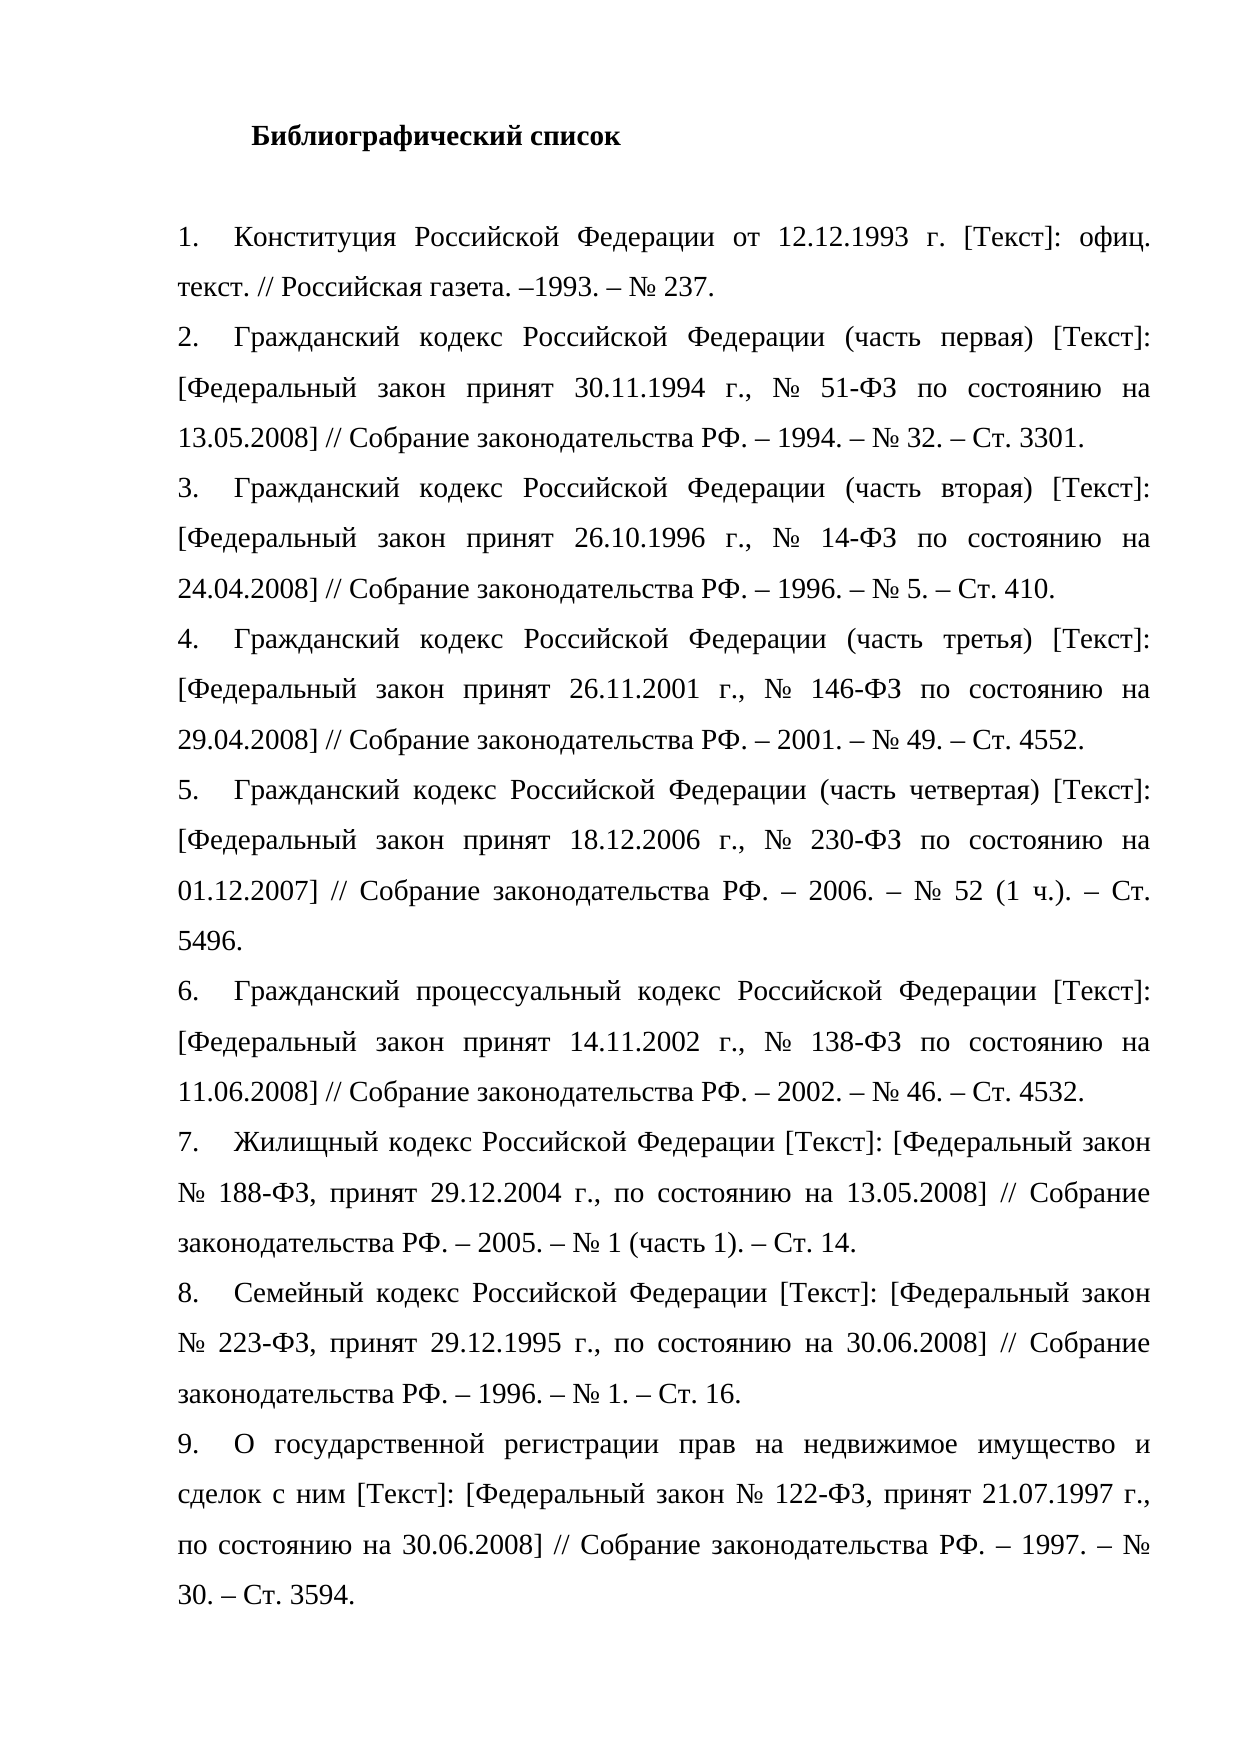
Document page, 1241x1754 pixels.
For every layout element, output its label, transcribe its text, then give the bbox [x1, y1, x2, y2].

list Гражданский кодекс Российской Федерации (часть третья) [Текст]: [Федеральный закон принят 26.11.2001 г., № 146-ФЗ по состоянию на 29.04.2008] // Собрание законодательства РФ. – 2001. – № 49. – Ст. 4552. [177, 621, 1152, 755]
list Гражданский процессуальный кодекс Российской Федерации [Текст]: [Федеральный закон принят 14.11.2002 г., № 138-ФЗ по состоянию на 11.06.2008] // Собрание законодательства РФ. – 2002. – № 46. – Ст. 4532. [177, 973, 1152, 1108]
list Гражданский кодекс Российской Федерации (часть вторая) [Текст]: [Федеральный закон принят 26.10.1996 г., № 14-ФЗ по состоянию на 24.04.2008] // Собрание законодательства РФ. – 1996. – № 5. – Ст. 410. [177, 470, 1152, 604]
list Конституция Российской Федерации от 12.12.1993 г. [Текст]: офиц. текст. // Российская газета. –1993. – № 237. [177, 219, 1152, 303]
subtitle Библиографический список [177, 118, 1152, 152]
list Жилищный кодекс Российской Федерации [Текст]: [Федеральный закон № 188-ФЗ, принят 29.12.2004 г., по состоянию на 13.05.2008] // Собрание законодательства РФ. – 2005. – № 1 (часть 1). – Ст. 14. [177, 1124, 1152, 1258]
list Семейный кодекс Российской Федерации [Текст]: [Федеральный закон № 223-ФЗ, принят 29.12.1995 г., по состоянию на 30.06.2008] // Собрание законодательства РФ. – 1996. – № 1. – Ст. 16. [177, 1275, 1152, 1409]
list Гражданский кодекс Российской Федерации (часть четвертая) [Текст]: [Федеральный закон принят 18.12.2006 г., № 230-ФЗ по состоянию на 01.12.2007] // Собрание законодательства РФ. – 2006. – № 52 (1 ч.). – Ст. 5496. [177, 772, 1152, 957]
list О государственной регистрации прав на недвижимое имущество и сделок с ним [Текст]: [Федеральный закон № 122-ФЗ, принят 21.07.1997 г., по состоянию на 30.06.2008] // Собрание законодательства РФ. – 1997. – № 30. – Ст. 3594. [177, 1426, 1152, 1611]
list Гражданский кодекс Российской Федерации (часть первая) [Текст]: [Федеральный закон принят 30.11.1994 г., № 51-ФЗ по состоянию на 13.05.2008] // Собрание законодательства РФ. – 1994. – № 32. – Ст. 3301. [177, 319, 1152, 453]
